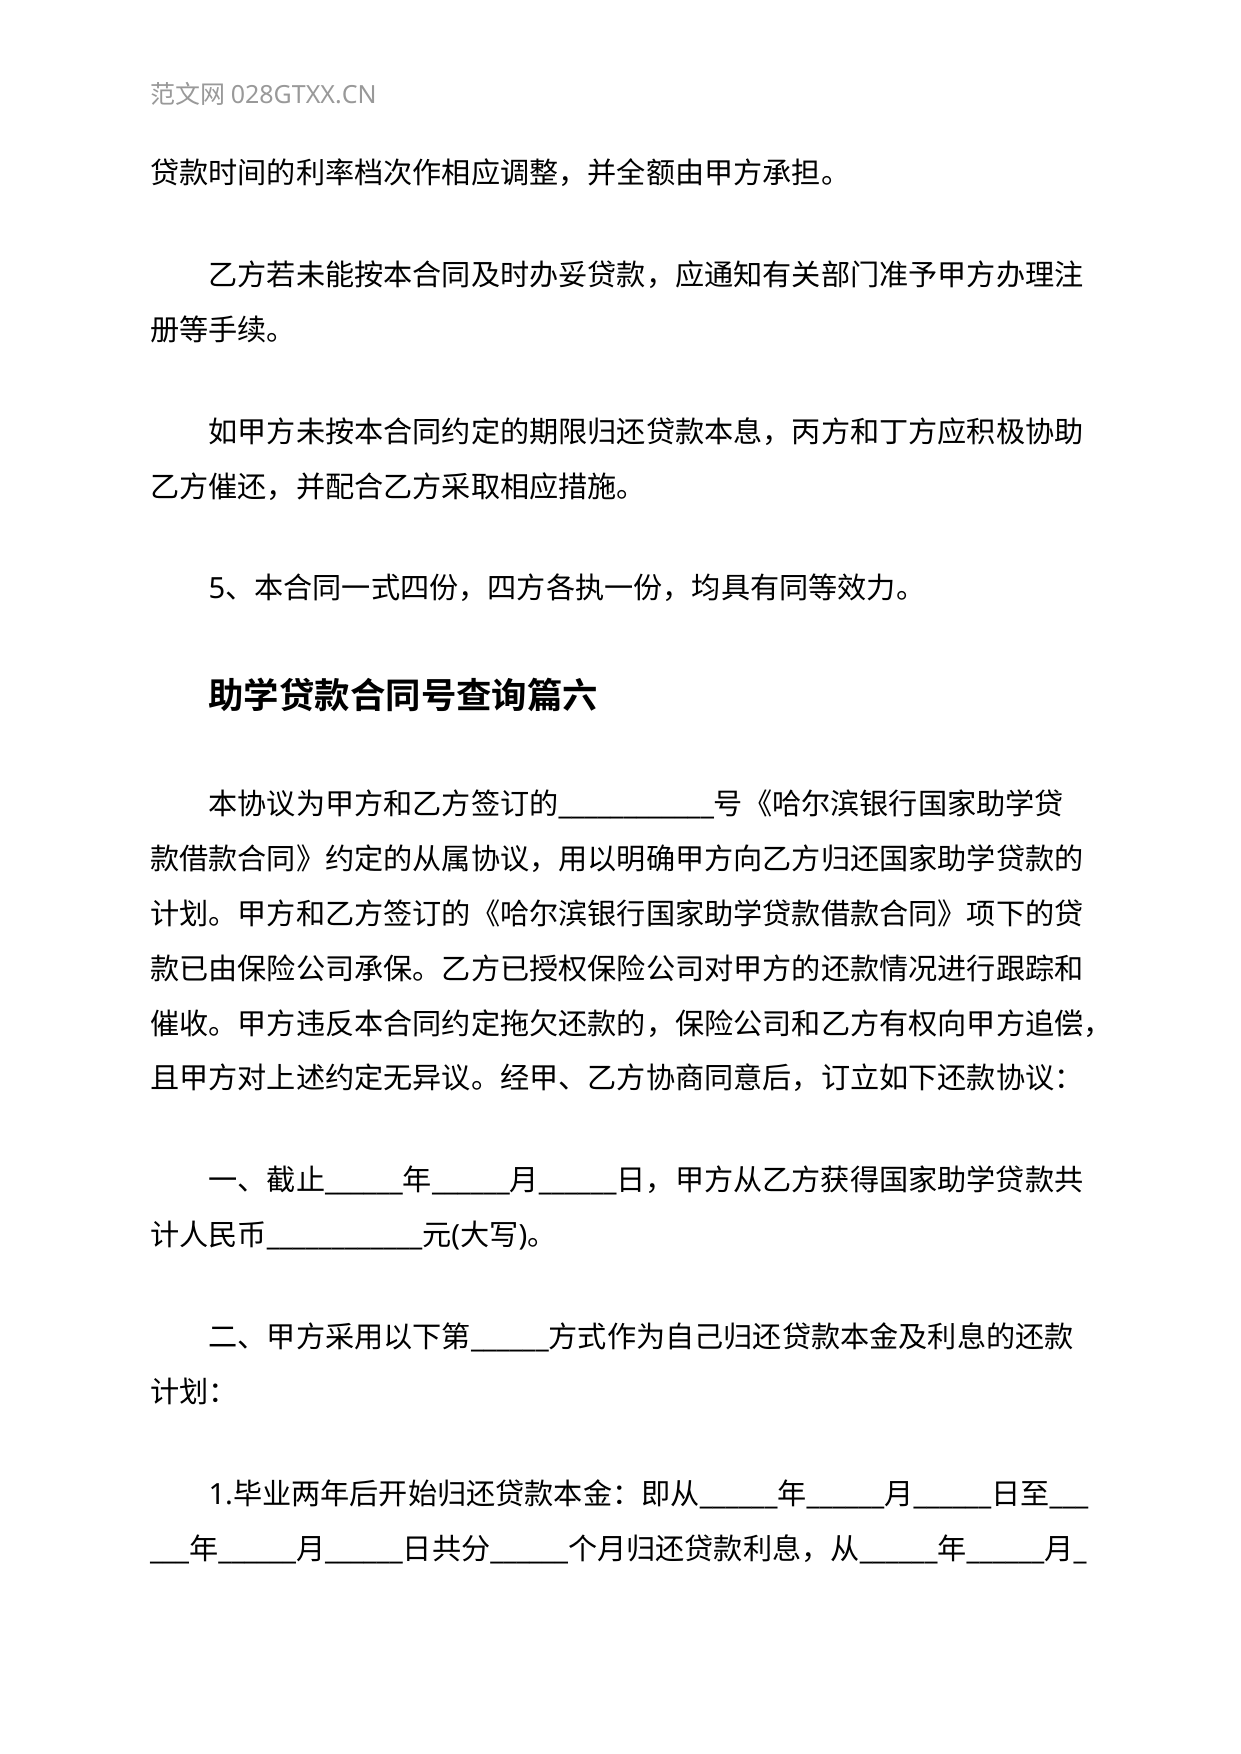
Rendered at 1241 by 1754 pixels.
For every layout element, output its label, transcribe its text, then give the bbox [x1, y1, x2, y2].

text 如甲方未按本合同约定的期限归还贷款本息，丙方和丁方应积极协助乙方催还，并配合乙方采取相应措施。 [150, 408, 1090, 506]
text 一、截止______年______月______日，甲方从乙方获得国家助学贷款共计人民币____________元(大写)。 [150, 1157, 1090, 1254]
text 乙方若未能按本合同及时办妥贷款，应通知有关部门准予甲方办理注册等手续。 [150, 252, 1090, 349]
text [150, 1471, 1090, 1568]
text 5、本合同一式四份，四方各执一份，均具有同等效力。 [150, 565, 1090, 607]
text 本协议为甲方和乙方签订的____________号《哈尔滨银行国家助学贷款借款合同》约定的从属协议，用以明确甲方向乙方归还国家助学贷款的计划。甲方和乙方签订的《哈尔滨银行国家助学贷款借款合同》项下的贷款已由保险公司承保。乙方已授权保险公司对甲方的还款情况进行跟踪和催收。甲方违反本合同约定拖欠还款的，保险公司和乙方有权向甲方追偿，且甲方对上述约定无异议。经甲、乙方协商同意后，订立如下还款协议： [150, 781, 1090, 1097]
text 助学贷款合同号查询篇六 [150, 667, 1090, 718]
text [150, 150, 1090, 192]
text 二、甲方采用以下第______方式作为自己归还贷款本金及利息的还款计划： [150, 1314, 1090, 1411]
